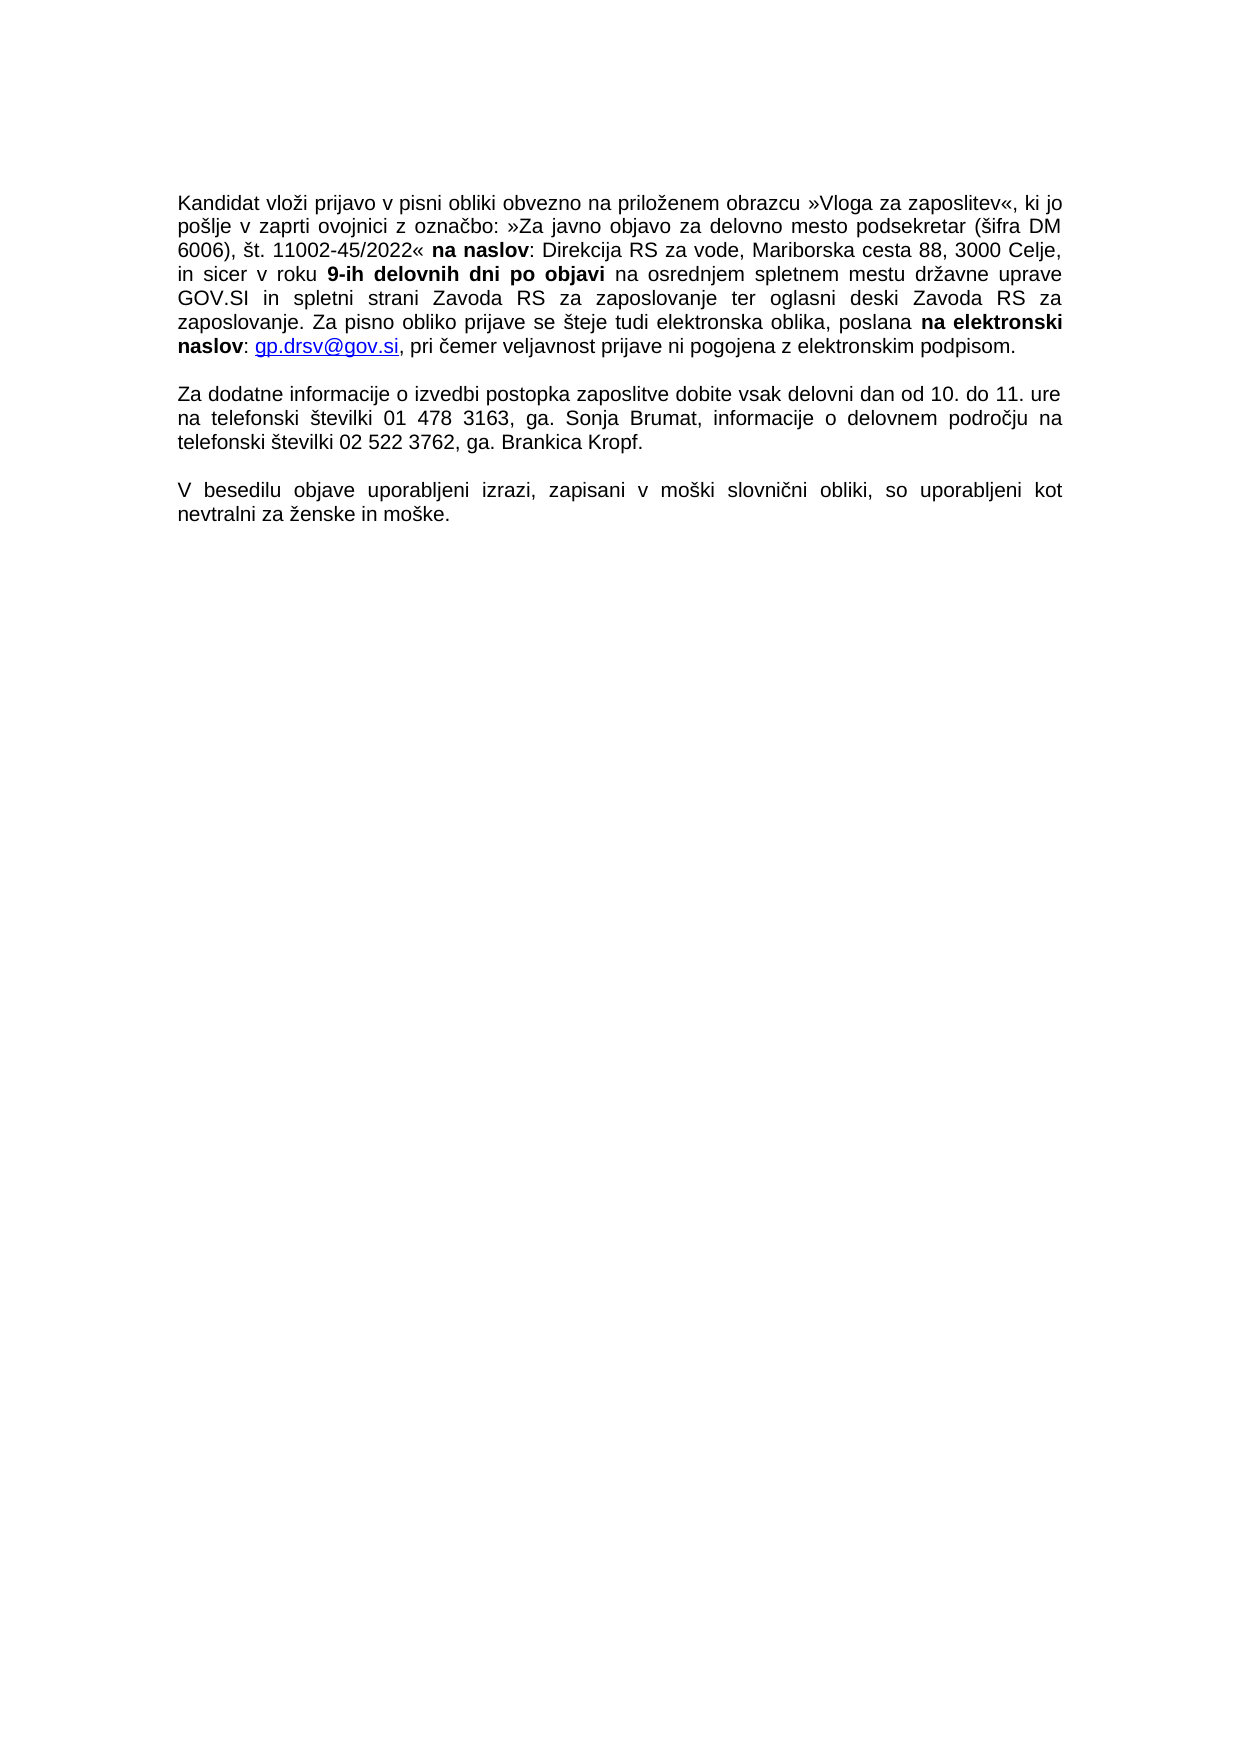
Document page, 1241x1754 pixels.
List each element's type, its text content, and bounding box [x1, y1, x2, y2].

text Kandidat vloži prijavo v pisni obliki obvezno na priloženem obrazcu »Vloga za zaposlitev«, ki jo pošlje v zaprti ovojnici z označbo: »Za javno objavo za delovno mesto podsekretar (šifra DM 6006), št. 11002-45/2022« na naslov: Direkcija RS za vode, Mariborska cesta 88, 3000 Celje, in sicer v roku 9-ih delovnih dni po objavi na osrednjem spletnem mestu državne uprave GOV.SI in spletni strani Zavoda RS za zaposlovanje ter oglasni deski Zavoda RS za zaposlovanje. Za pisno obliko prijave se šteje tudi elektronska oblika, poslana na elektronski naslov: gp.drsv@gov.si, pri čemer veljavnost prijave ni pogojena z elektronskim podpisom. [177, 190, 1063, 358]
text V besedilu objave uporabljeni izrazi, zapisani v moški slovnični obliki, so uporabljeni kot nevtralni za ženske in moške. [177, 478, 1063, 526]
text Za dodatne informacije o izvedbi postopka zaposlitve dobite vsak delovni dan od 10. do 11. ure na telefonski številki 01 478 3163, ga. Sonja Brumat, informacije o delovnem področju na telefonski številki 02 522 3762, ga. Brankica Kropf. [177, 382, 1063, 454]
